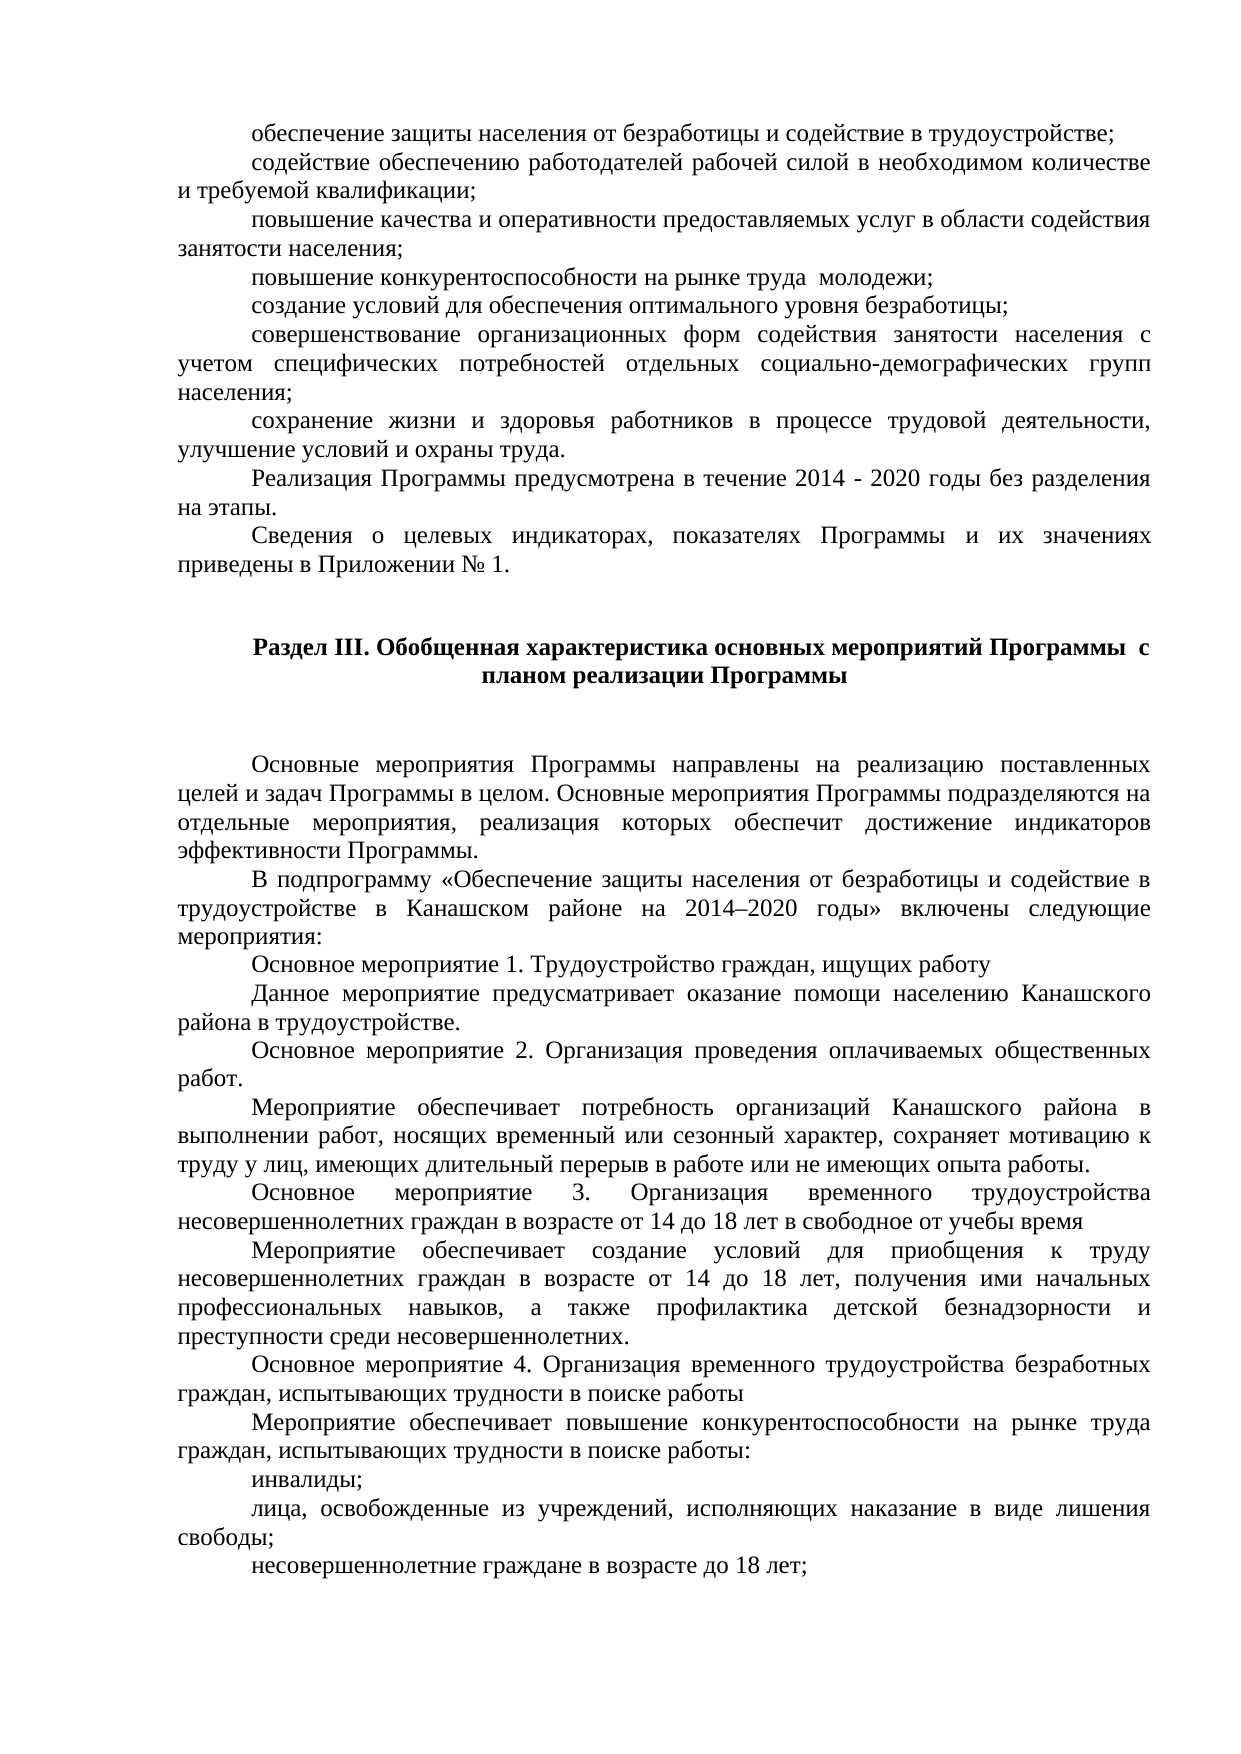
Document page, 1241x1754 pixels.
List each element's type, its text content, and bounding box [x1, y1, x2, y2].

text Сведения о целевых индикаторах, показателях Программы и их значениях приведены в Приложении № 1. [177, 521, 1152, 578]
text повышение конкурентоспособности на рынке труда молодежи; [177, 262, 1152, 291]
text несовершеннолетние граждане в возрасте до 18 лет; [177, 1551, 1152, 1579]
text совершенствование организационных форм содействия занятости населения с учетом специфических потребностей отдельных социально-демографических групп населения; [177, 319, 1152, 406]
text Реализация Программы предусмотрена в течение 2014 - 2020 годы без разделения на этапы. [177, 463, 1152, 521]
text Основные мероприятия Программы направлены на реализацию поставленных целей и задач Программы в целом. Основные мероприятия Программы подразделяются на отдельные мероприятия, реализация которых обеспечит достижение индикаторов эффективности Программы. [177, 749, 1152, 864]
text Мероприятие обеспечивает создание условий для приобщения к труду несовершеннолетних граждан в возрасте от 14 до 18 лет, получения ими начальных профессиональных навыков, а также профилактика детской безнадзорности и преступности среди несовершеннолетних. [177, 1235, 1152, 1350]
text создание условий для обеспечения оптимального уровня безработицы; [177, 291, 1152, 319]
text обеспечение защиты населения от безработицы и содействие в трудоустройстве; [177, 118, 1152, 147]
text Основное мероприятие 2. Организация проведения оплачиваемых общественных работ. [177, 1035, 1152, 1092]
text Мероприятие обеспечивает повышение конкурентоспособности на рынке труда граждан, испытывающих трудности в поиске работы: [177, 1407, 1152, 1464]
text повышение качества и оперативности предоставляемых услуг в области содействия занятости населения; [177, 204, 1152, 262]
text инвалиды; [177, 1464, 1152, 1493]
text Основное мероприятие 1. Трудоустройство граждан, ищущих работу [177, 950, 1152, 978]
text В подпрограмму «Обеспечение защиты населения от безработицы и содействие в трудоустройстве в Канашском районе на 2014–2020 годы» включены следующие мероприятия: [177, 864, 1152, 950]
text Основное мероприятие 4. Организация временного трудоустройства безработных граждан, испытывающих трудности в поиске работы [177, 1350, 1152, 1407]
text сохранение жизни и здоровья работников в процессе трудовой деятельности, улучшение условий и охраны труда. [177, 406, 1152, 463]
text содействие обеспечению работодателей рабочей силой в необходимом количестве и требуемой квалификации; [177, 147, 1152, 204]
text Основное мероприятие 3. Организация временного трудоустройства несовершеннолетних граждан в возрасте от 14 до 18 лет в свободное от учебы время [177, 1178, 1152, 1235]
text лица, освобожденные из учреждений, исполняющих наказание в виде лишения свободы; [177, 1493, 1152, 1551]
text Раздел III. Обобщенная характеристика основных мероприятий Программы с планом реализации Программы [177, 632, 1152, 689]
text Данное мероприятие предусматривает оказание помощи населению Канашского района в трудоустройстве. [177, 978, 1152, 1035]
text Мероприятие обеспечивает потребность организаций Канашского района в выполнении работ, носящих временный или сезонный характер, сохраняет мотивацию к труду у лиц, имеющих длительный перерыв в работе или не имеющих опыта работы. [177, 1092, 1152, 1178]
